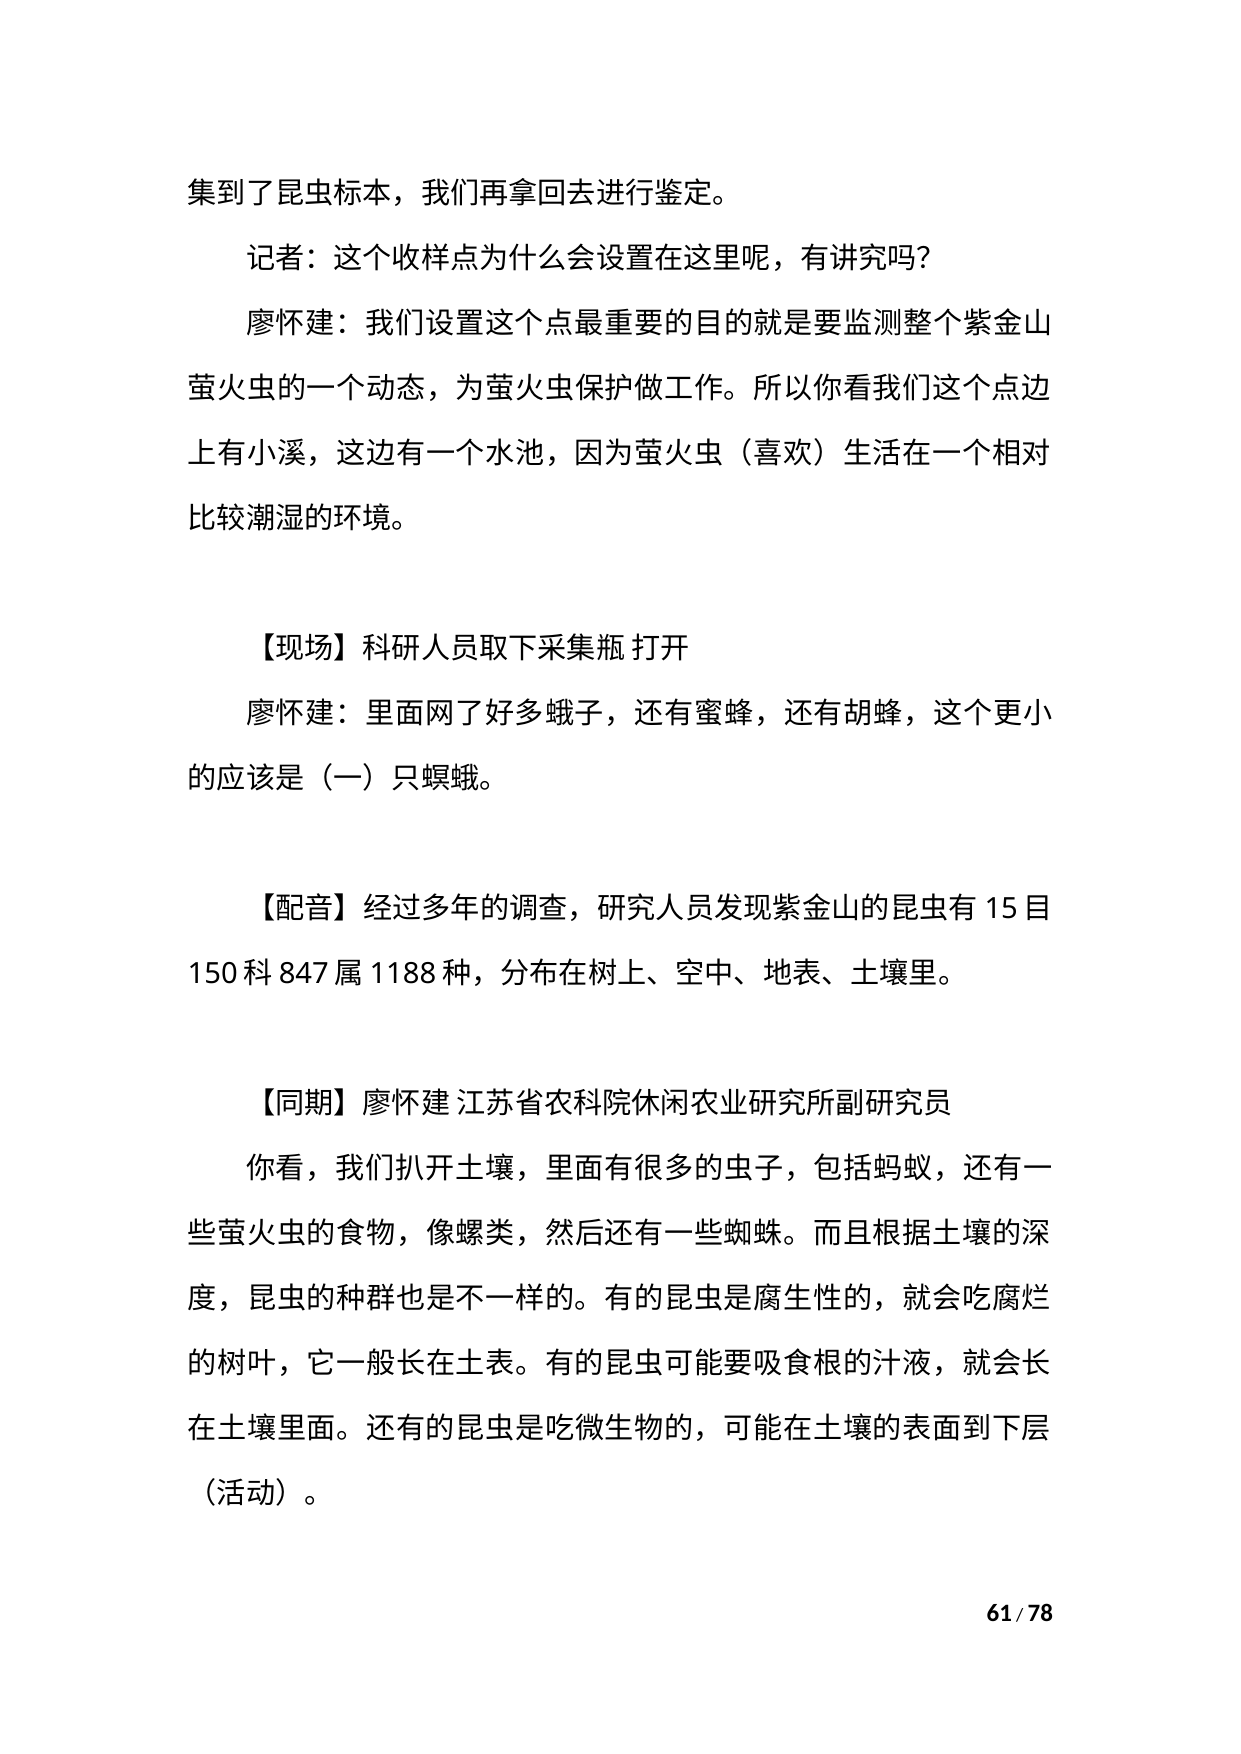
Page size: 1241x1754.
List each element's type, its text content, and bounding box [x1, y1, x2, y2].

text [187, 158, 1053, 223]
text 廖怀建：我们设置这个点最重要的目的就是要监测整个紫金山萤火虫的一个动态，为萤火虫保护做工作。所以你看我们这个点边上有小溪，这边有一个水池，因为萤火虫（喜欢）生活在一个相对比较潮湿的环境。 [187, 288, 1053, 548]
text 【现场】科研人员取下采集瓶 打开 [187, 613, 1053, 678]
text 【配音】经过多年的调查，研究人员发现紫金山的昆虫有15目150科847属1188种，分布在树上、空中、地表、土壤里。 [187, 873, 1053, 1003]
text 记者：这个收样点为什么会设置在这里呢，有讲究吗？ [187, 223, 1053, 288]
text 【同期】廖怀建 江苏省农科院休闲农业研究所副研究员 [187, 1068, 1053, 1133]
text 你看，我们扒开土壤，里面有很多的虫子，包括蚂蚁，还有一些萤火虫的食物，像螺类，然后还有一些蜘蛛。而且根据土壤的深度，昆虫的种群也是不一样的。有的昆虫是腐生性的，就会吃腐烂的树叶，它一般长在土表。有的昆虫可能要吸食根的汁液，就会长在土壤里面。还有的昆虫是吃微生物的，可能在土壤的表面到下层（活动）。 [187, 1133, 1053, 1523]
text 廖怀建：里面网了好多蛾子，还有蜜蜂，还有胡蜂，这个更小的应该是（一）只螟蛾。 [187, 678, 1053, 808]
